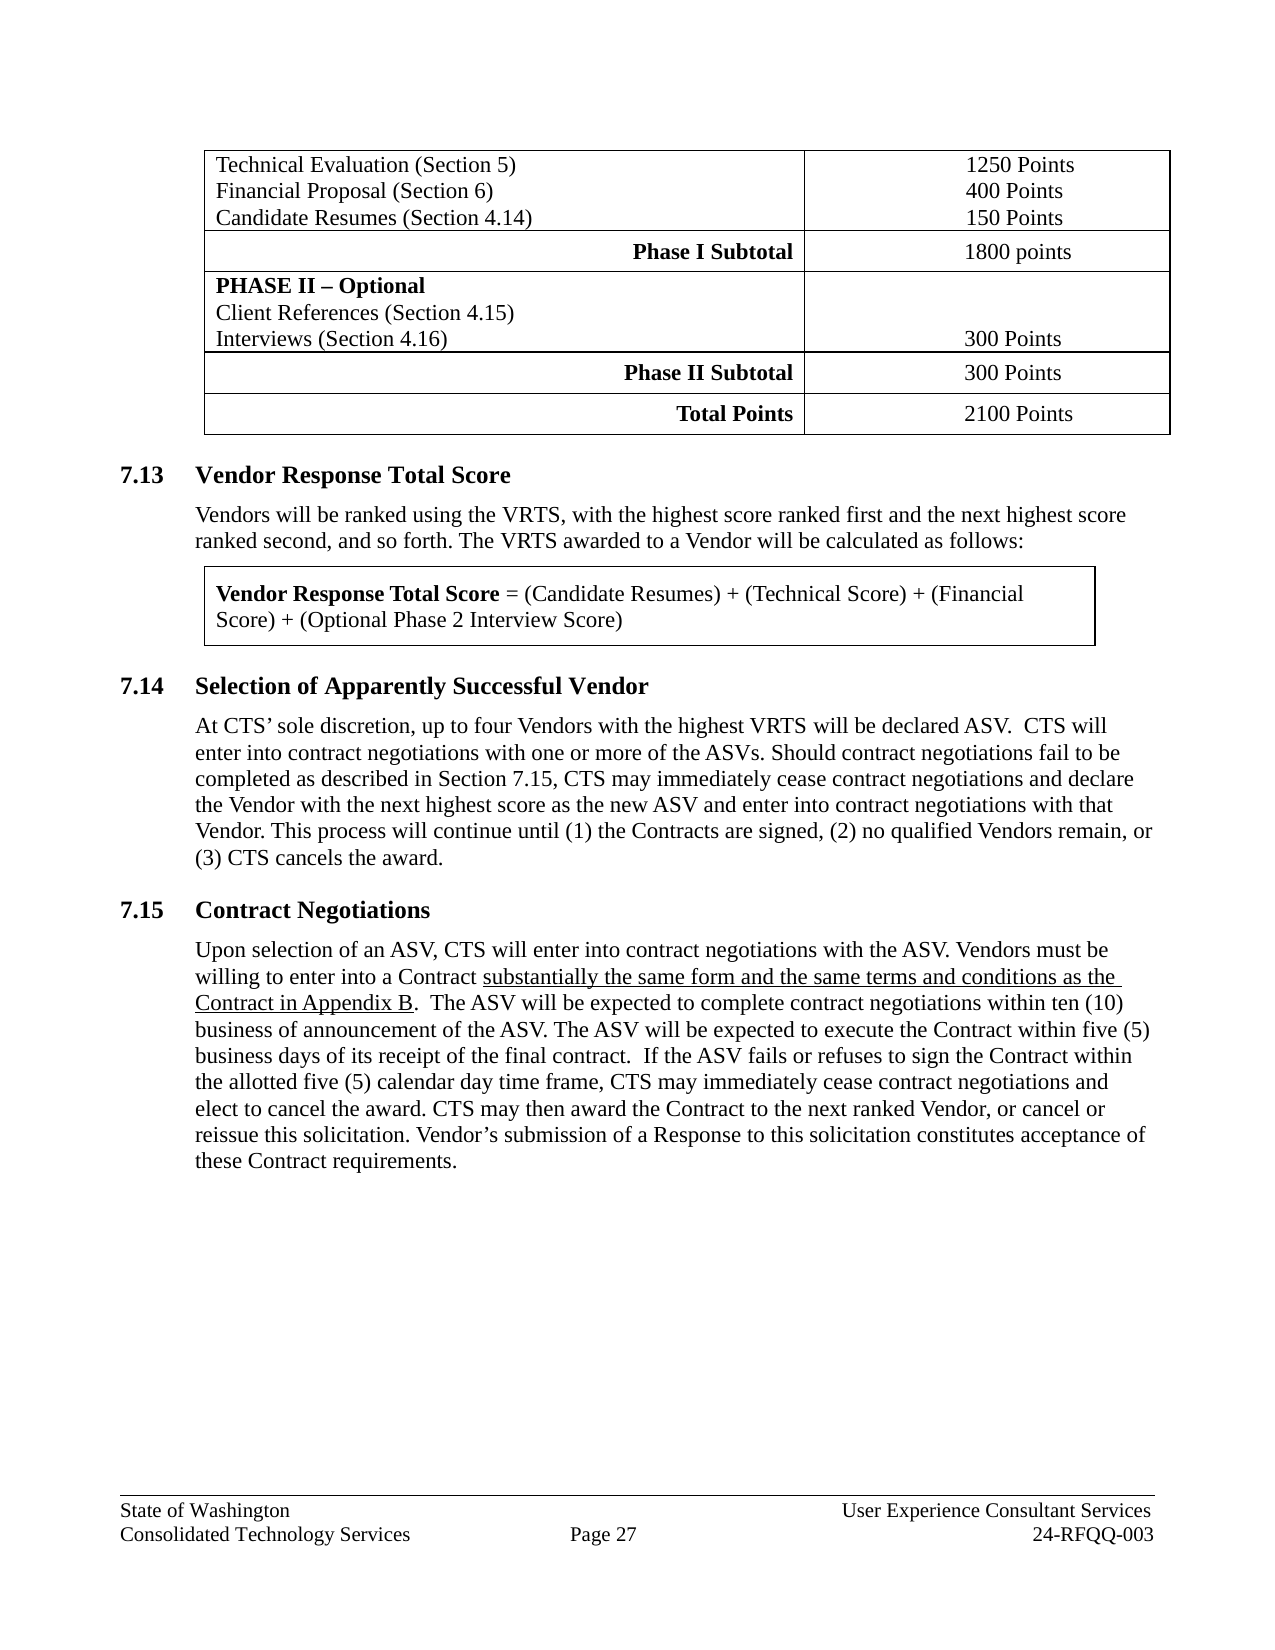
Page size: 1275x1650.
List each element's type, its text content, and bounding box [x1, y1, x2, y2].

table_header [205, 151, 804, 230]
text At CTS’ sole discretion, up to four Vendors with the highest VRTS will be declared ASV. CTS will enter into contract negotiations with one or more of the ASVs. Should contract negotiations fail to be completed as described in Section 7.15, CTS may immediately cease contract negotiations and declare the Vendor with the next highest score as the new ASV and enter into contract negotiations with that Vendor. This process will continue until (1) the Contracts are signed, (2) no qualified Vendors remain, or (3) CTS cancels the award. [195, 712, 1155, 870]
table_cell Phase I Subtotal [205, 231, 804, 271]
table_cell 300 Points [805, 353, 1169, 392]
text Vendors will be ranked using the VRTS, with the highest score ranked first and the next highest score ranked second, and so forth. The VRTS awarded to a Vendor will be calculated as follows: [195, 501, 1155, 554]
table_cell 1800 points [805, 231, 1169, 271]
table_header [805, 151, 1169, 230]
table_cell 2100 Points [805, 394, 1169, 434]
table_cell Total Points [205, 394, 804, 434]
table_header Vendor Response Total Score = (Candidate Resumes) + (Technical Score) + (Financial Score) + (Optional Phase 2 Interview Score) [205, 567, 1094, 645]
table_cell Phase II Subtotal [205, 353, 804, 392]
subtitle Vendor Response Total Score [120, 460, 1155, 488]
table_cell 300 Points [805, 272, 1169, 351]
table_cell PHASE II – Optional Client References (Section 4.15) Interviews (Section 4.16) [205, 272, 804, 351]
text Upon selection of an ASV, CTS will enter into contract negotiations with the ASV. Vendors must be willing to enter into a Contract substantially the same form and the same terms and conditions as the Contract in Appendix B. The ASV will be expected to complete contract negotiations within ten (10) business of announcement of the ASV. The ASV will be expected to execute the Contract within five (5) business days of its receipt of the final contract. If the ASV fails or refuses to sign the Contract within the allotted five (5) calendar day time frame, CTS may immediately cease contract negotiations and elect to cancel the award. CTS may then award the Contract to the next ranked Vendor, or cancel or reissue this solicitation. Vendor’s submission of a Response to this solicitation constitutes acceptance of these Contract requirements. [195, 937, 1155, 1174]
subtitle Contract Negotiations [120, 895, 1155, 924]
subtitle Selection of Apparently Successful Vendor [120, 671, 1155, 700]
